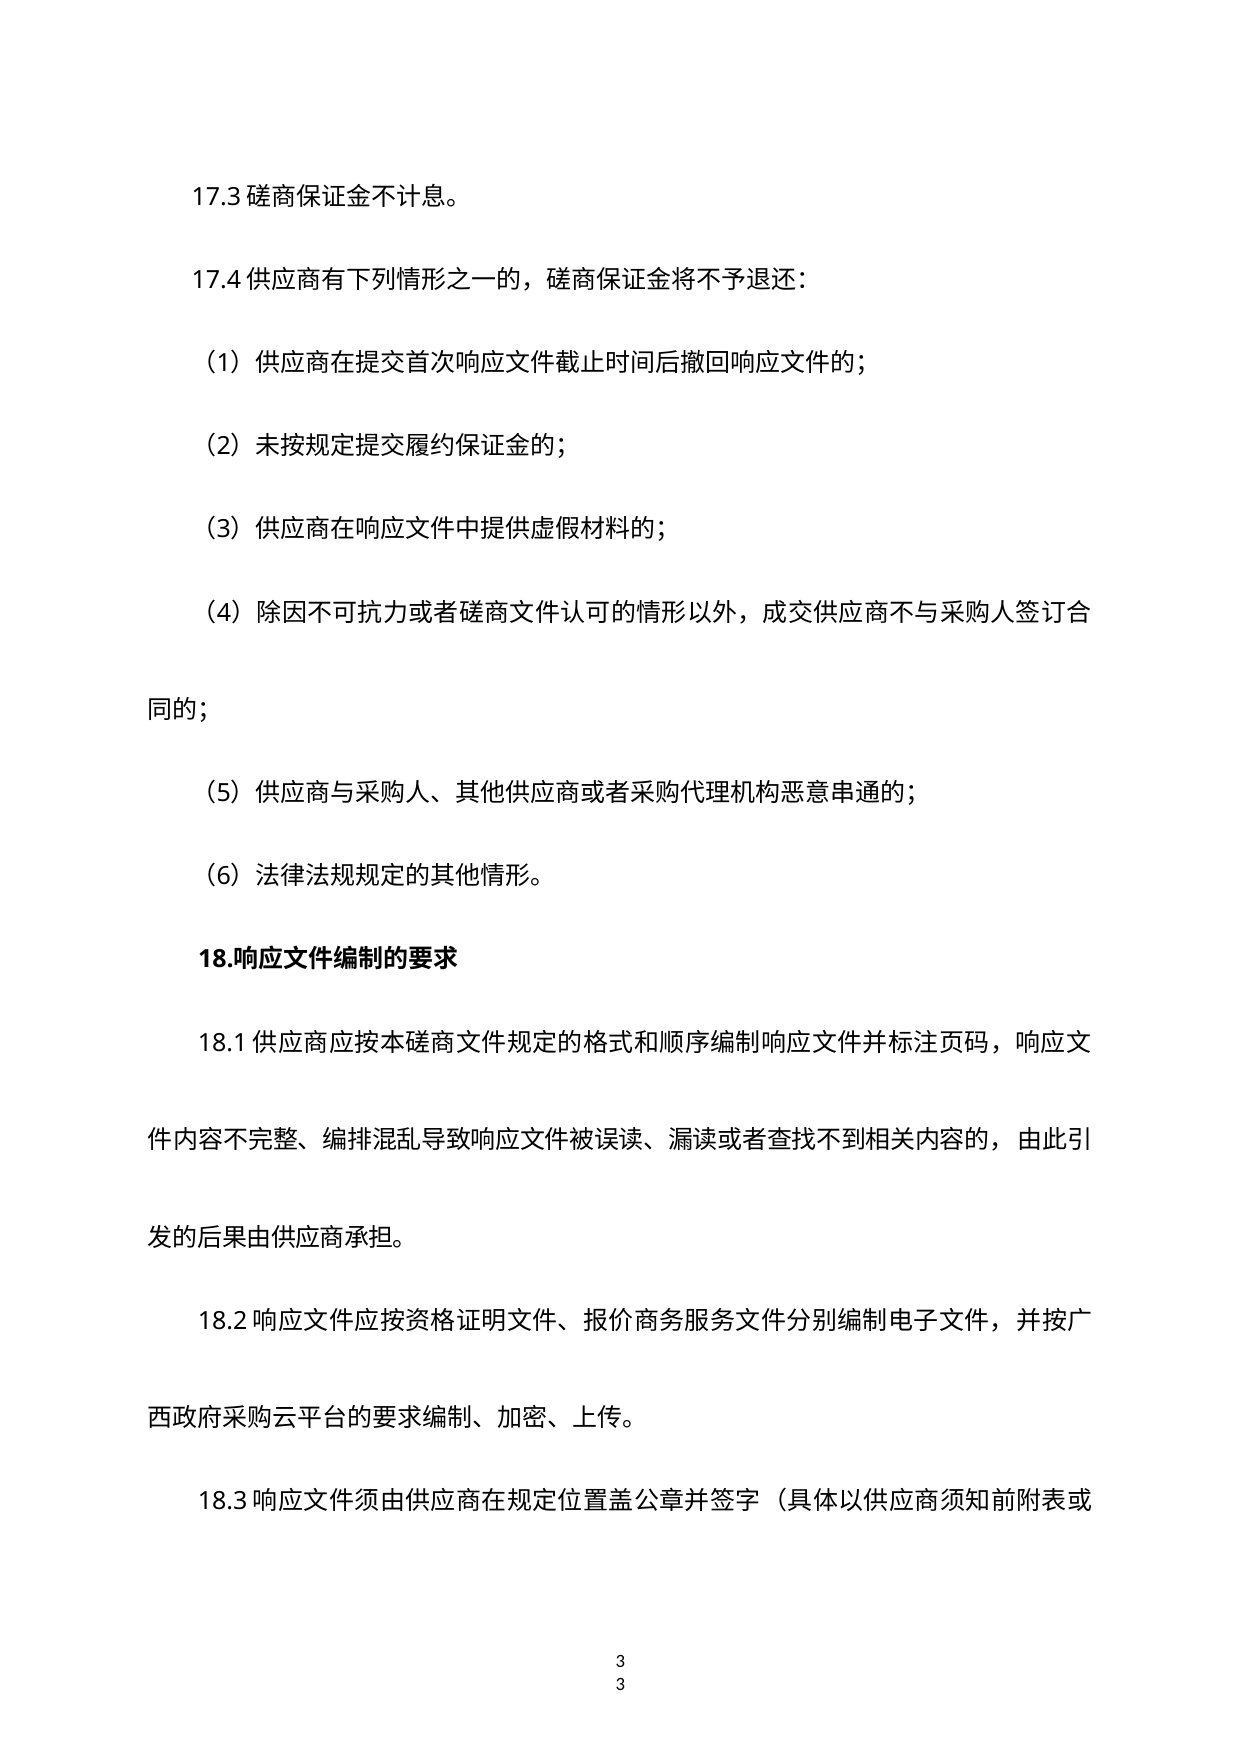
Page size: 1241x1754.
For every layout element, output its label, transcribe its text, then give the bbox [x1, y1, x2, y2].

text （6）法律法规规定的其他情形。 [191, 841, 1093, 906]
text 17.4供应商有下列情形之一的，磋商保证金将不予退还： [191, 245, 1093, 310]
text （4）除因不可抗力或者磋商文件认可的情形以外，成交供应商不与采购人签订合同的； [148, 578, 1093, 740]
text （5）供应商与采购人、其他供应商或者采购代理机构恶意串通的； [191, 758, 1093, 823]
text 18.响应文件编制的要求 [148, 924, 1093, 989]
text （2）未按规定提交履约保证金的； [191, 411, 1093, 476]
text （3）供应商在响应文件中提供虚假材料的； [191, 494, 1093, 559]
text 18.1供应商应按本磋商文件规定的格式和顺序编制响应文件并标注页码，响应文件内容不完整、编排混乱导致响应文件被误读、漏读或者查找不到相关内容的，由此引发的后果由供应商承担。 [148, 1008, 1093, 1268]
text 18.2响应文件应按资格证明文件、报价商务服务文件分别编制电子文件，并按广西政府采购云平台的要求编制、加密、上传。 [148, 1286, 1093, 1448]
text （1）供应商在提交首次响应文件截止时间后撤回响应文件的； [191, 328, 1093, 393]
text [148, 1466, 1093, 1531]
text 17.3磋商保证金不计息。 [191, 162, 1093, 227]
